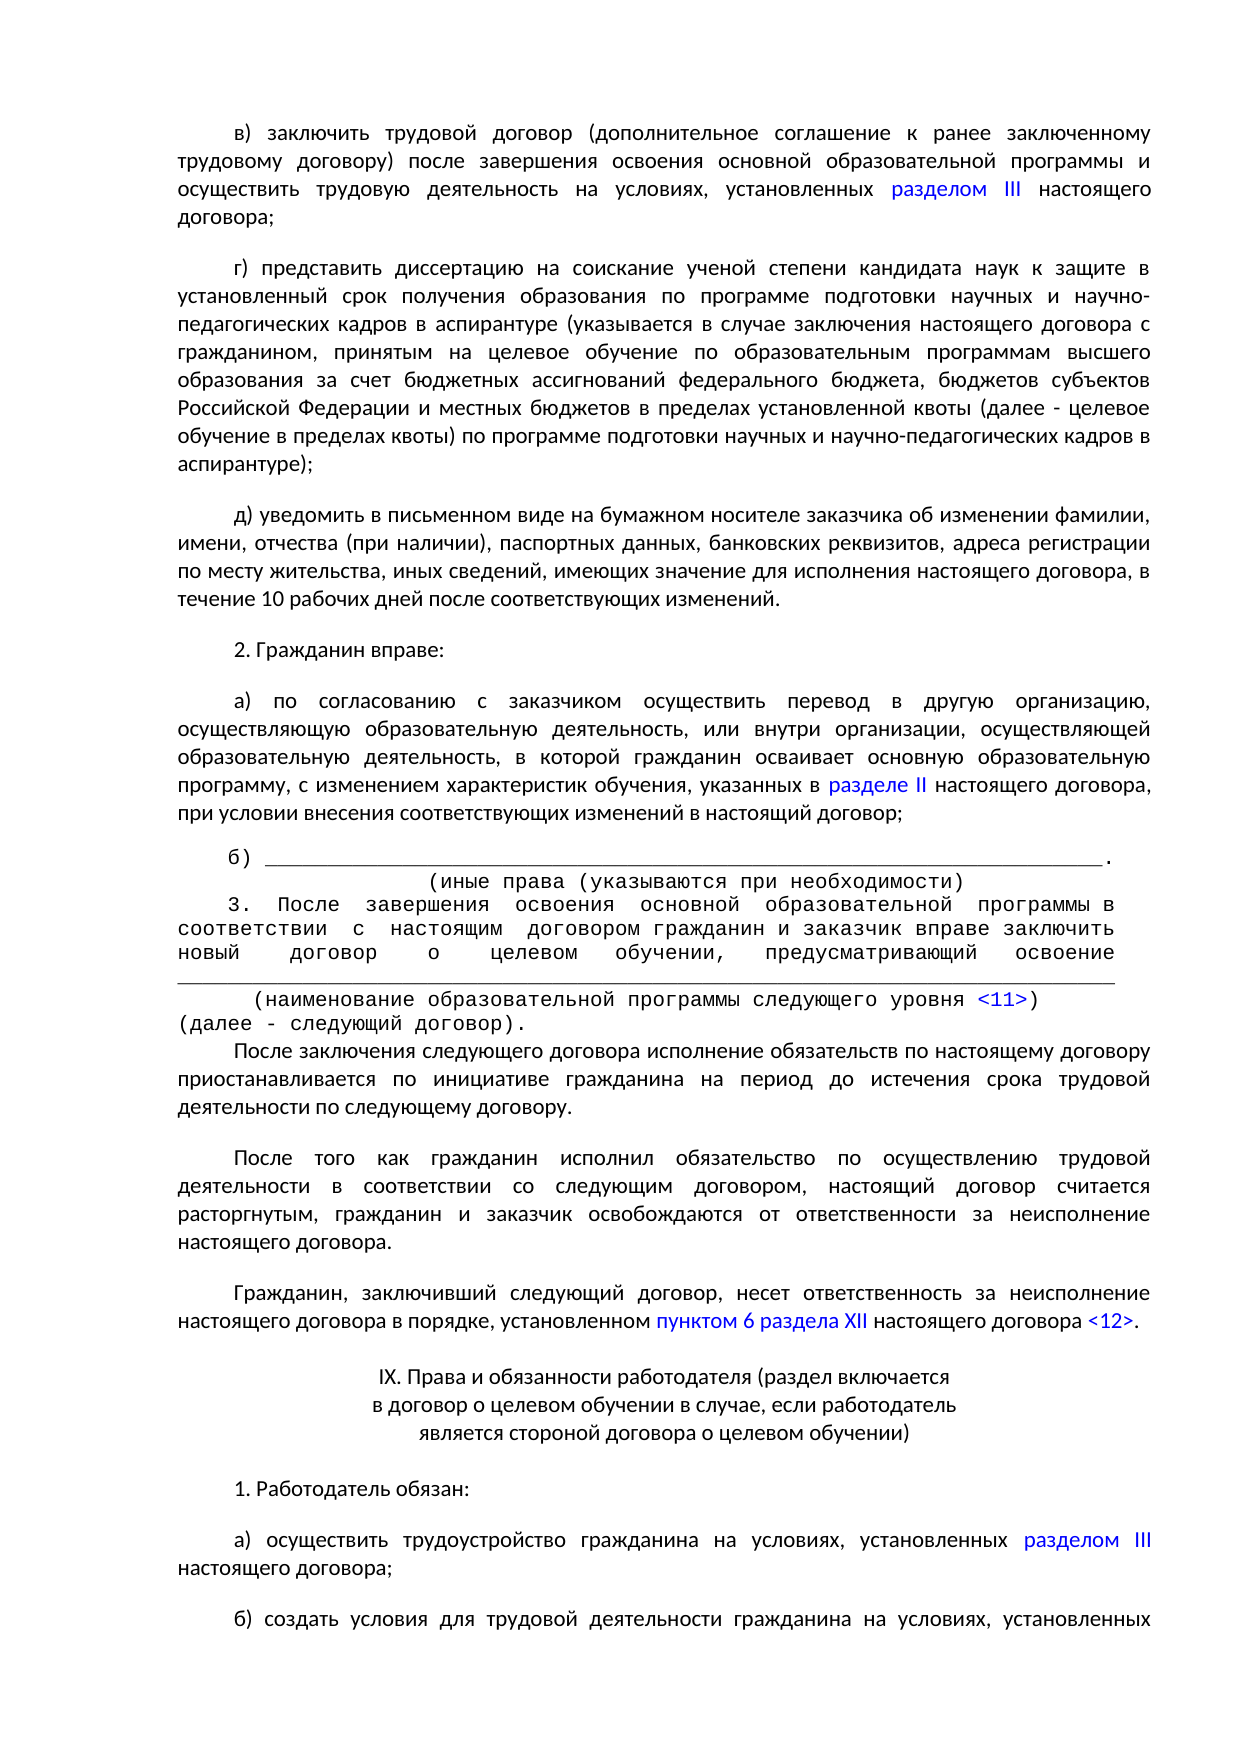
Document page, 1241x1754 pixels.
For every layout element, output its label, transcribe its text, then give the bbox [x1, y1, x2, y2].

text в договор о целевом обучении в случае, если работодатель [177, 1390, 1152, 1418]
text а) по согласованию с заказчиком осуществить перевод в другую организацию, осуществляющую образовательную деятельность, или внутри организации, осуществляющей образовательную деятельность, в которой гражданин осваивает основную образовательную программу, с изменением характеристик обучения, указанных в разделе II настоящего договора, при условии внесения соответствующих изменений в настоящий договор; [177, 686, 1152, 826]
text 3. После завершения освоения основной образовательной программы в [177, 894, 1152, 918]
text (наименование образовательной программы следующего уровня <11>) [177, 989, 1152, 1013]
text ___________________________________________________________________________ [177, 965, 1152, 989]
text Гражданин, заключивший следующий договор, несет ответственность за неисполнение настоящего договора в порядке, установленном пунктом 6 раздела XII настоящего договора <12>. [177, 1278, 1152, 1334]
text д) уведомить в письменном виде на бумажном носителе заказчика об изменении фамилии, имени, отчества (при наличии), паспортных данных, банковских реквизитов, адреса регистрации по месту жительства, иных сведений, имеющих значение для исполнения настоящего договора, в течение 10 рабочих дней после соответствующих изменений. [177, 500, 1152, 612]
text 2. Гражданин вправе: [177, 635, 1152, 663]
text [177, 1604, 1152, 1632]
text После того как гражданин исполнил обязательство по осуществлению трудовой деятельности в соответствии со следующим договором, настоящий договор считается расторгнутым, гражданин и заказчик освобождаются от ответственности за неисполнение настоящего договора. [177, 1143, 1152, 1255]
text а) осуществить трудоустройство гражданина на условиях, установленных разделом III настоящего договора; [177, 1525, 1152, 1581]
text является стороной договора о целевом обучении) [177, 1418, 1152, 1446]
text (далее - следующий договор). [177, 1013, 1152, 1036]
text После заключения следующего договора исполнение обязательств по настоящему договору приостанавливается по инициативе гражданина на период до истечения срока трудовой деятельности по следующему договору. [177, 1036, 1152, 1120]
text 1. Работодатель обязан: [177, 1474, 1152, 1502]
text (иные права (указываются при необходимости) [177, 871, 1152, 894]
text соответствии с настоящим договором гражданин и заказчик вправе заключить [177, 918, 1152, 942]
text в) заключить трудовой договор (дополнительное соглашение к ранее заключенному трудовому договору) после завершения освоения основной образовательной программы и осуществить трудовую деятельность на условиях, установленных разделом III настоящего договора; [177, 118, 1152, 230]
text новый договор о целевом обучении, предусматривающий освоение [177, 942, 1152, 965]
text б) ___________________________________________________________________. [177, 847, 1152, 871]
text IX. Права и обязанности работодателя (раздел включается [177, 1362, 1152, 1390]
text г) представить диссертацию на соискание ученой степени кандидата наук к защите в установленный срок получения образования по программе подготовки научных и научно-педагогических кадров в аспирантуре (указывается в случае заключения настоящего договора с гражданином, принятым на целевое обучение по образовательным программам высшего образования за счет бюджетных ассигнований федерального бюджета, бюджетов субъектов Российской Федерации и местных бюджетов в пределах установленной квоты (далее - целевое обучение в пределах квоты) по программе подготовки научных и научно-педагогических кадров в аспирантуре); [177, 253, 1152, 477]
